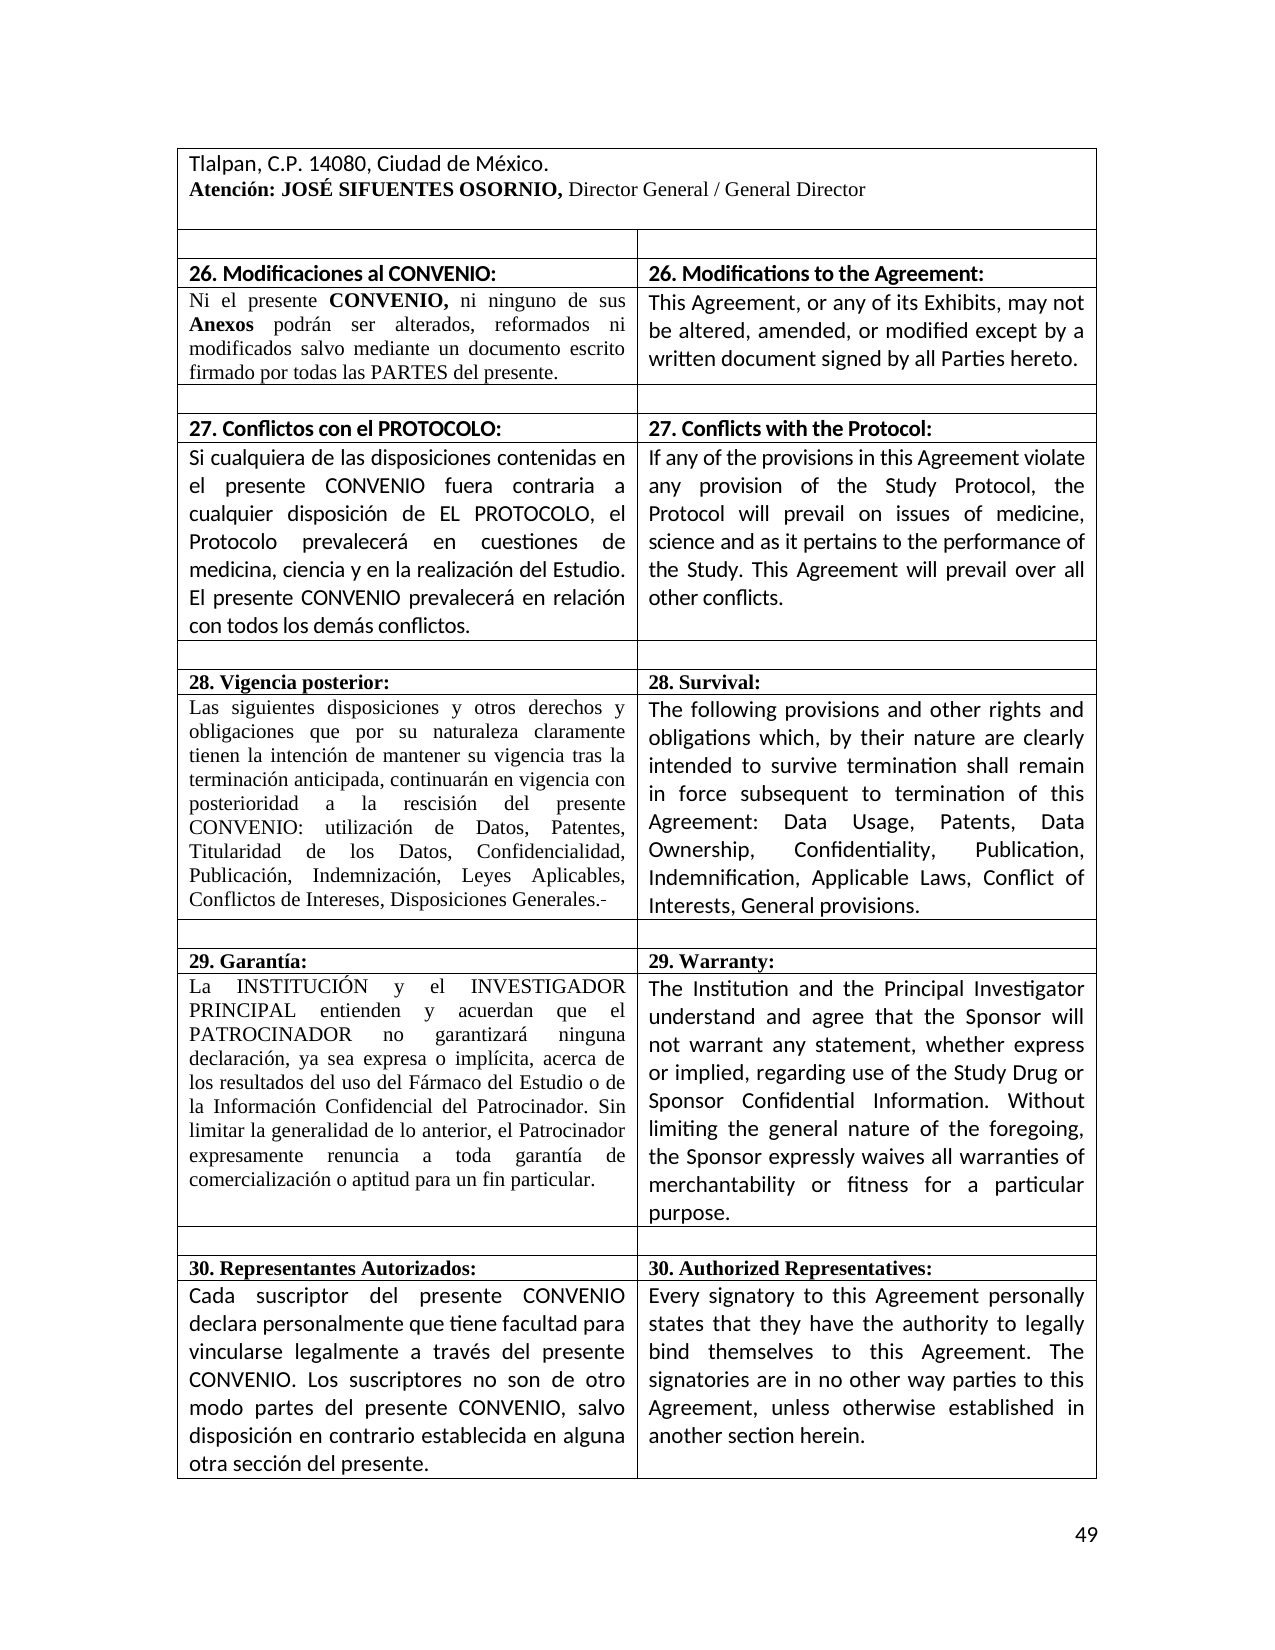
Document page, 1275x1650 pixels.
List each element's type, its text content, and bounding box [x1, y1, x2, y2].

table_cell The following provisions and other rights and obligations which, by their nature are clearly intended to survive termination shall remain in force subsequent to termination of this Agreement: Data Usage, Patents, Data Ownership, Confidentiality, Publication, Indemnification, Applicable Laws, Conflict of Interests, General provisions. [638, 695, 1096, 919]
table_cell [638, 641, 1096, 668]
table_cell 29. Garantía: [178, 949, 637, 973]
table_cell Las siguientes disposiciones y otros derechos y obligaciones que por su naturaleza claramente tienen la intención de mantener su vigencia tras la terminación anticipada, continuarán en vigencia con posterioridad a la rescisión del presente CONVENIO: utilización de Datos, Patentes, Titularidad de los Datos, Confidencialidad, Publicación, Indemnización, Leyes Aplicables, Conflictos de Intereses, Disposiciones Generales. [178, 695, 637, 919]
table_cell [638, 230, 1096, 258]
table_cell [638, 385, 1096, 413]
table_cell 29. Warranty: [638, 949, 1096, 973]
table_cell La INSTITUCIÓN y el INVESTIGADOR PRINCIPAL entienden y acuerdan que el PATROCINADOR no garantizará ninguna declaración, ya sea expresa o implícita, acerca de los resultados del uso del Fármaco del Estudio o de la Información Confidencial del Patrocinador. Sin limitar la generalidad de lo anterior, el Patrocinador expresamente renuncia a toda garantía de comercialización o aptitud para un fin particular. [178, 974, 637, 1226]
table_cell The Institution and the Principal Investigator understand and agree that the Sponsor will not warrant any statement, whether express or implied, regarding use of the Study Drug or Sponsor Confidential Information. Without limiting the general nature of the foregoing, the Sponsor expressly waives all warranties of merchantability or fitness for a particular purpose. [638, 974, 1096, 1226]
table_cell Si cualquiera de las disposiciones contenidas en el presente CONVENIO fuera contraria a cualquier disposición de EL PROTOCOLO, el Protocolo prevalecerá en cuestiones de medicina, ciencia y en la realización del Estudio. El presente CONVENIO prevalecerá en relación con todos los demás conflictos. [178, 443, 637, 639]
table_cell 27. Conflicts with the Protocol: [638, 414, 1096, 442]
table_cell 28. Survival: [638, 670, 1096, 694]
table_cell [178, 920, 637, 948]
table_cell [178, 230, 637, 258]
table_cell 26. Modifications to the Agreement: [638, 259, 1096, 287]
table_cell [178, 641, 637, 668]
table_cell 27. Conflictos con el PROTOCOLO: [178, 414, 637, 442]
table_cell 30. Representantes Autorizados: [178, 1256, 637, 1280]
table_cell Every signatory to this Agreement personally states that they have the authority to legally bind themselves to this Agreement. The signatories are in no other way parties to this Agreement, unless otherwise established in another section herein. [638, 1281, 1096, 1478]
table_cell 28. Vigencia posterior: [178, 670, 637, 694]
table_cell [178, 149, 1096, 229]
table_cell 26. Modificaciones al CONVENIO: [178, 259, 637, 287]
table_cell Cada suscriptor del presente CONVENIO declara personalmente que tiene facultad para vincularse legalmente a través del presente CONVENIO. Los suscriptores no son de otro modo partes del presente CONVENIO, salvo disposición en contrario establecida en alguna otra sección del presente. [178, 1281, 637, 1478]
table_cell 30. Authorized Representatives: [638, 1256, 1096, 1280]
table_cell [178, 385, 637, 413]
table_cell This Agreement, or any of its Exhibits, may not be altered, amended, or modified except by a written document signed by all Parties hereto. [638, 288, 1096, 384]
table_cell Ni el presente CONVENIO, ni ninguno de sus Anexos podrán ser alterados, reformados ni modificados salvo mediante un documento escrito firmado por todas las PARTES del presente. [178, 288, 637, 384]
table_cell [638, 1227, 1096, 1255]
table_cell [638, 920, 1096, 948]
table_cell [178, 1227, 637, 1255]
table_cell If any of the provisions in this Agreement violate any provision of the Study Protocol, the Protocol will prevail on issues of medicine, science and as it pertains to the performance of the Study. This Agreement will prevail over all other conflicts. [638, 443, 1096, 639]
